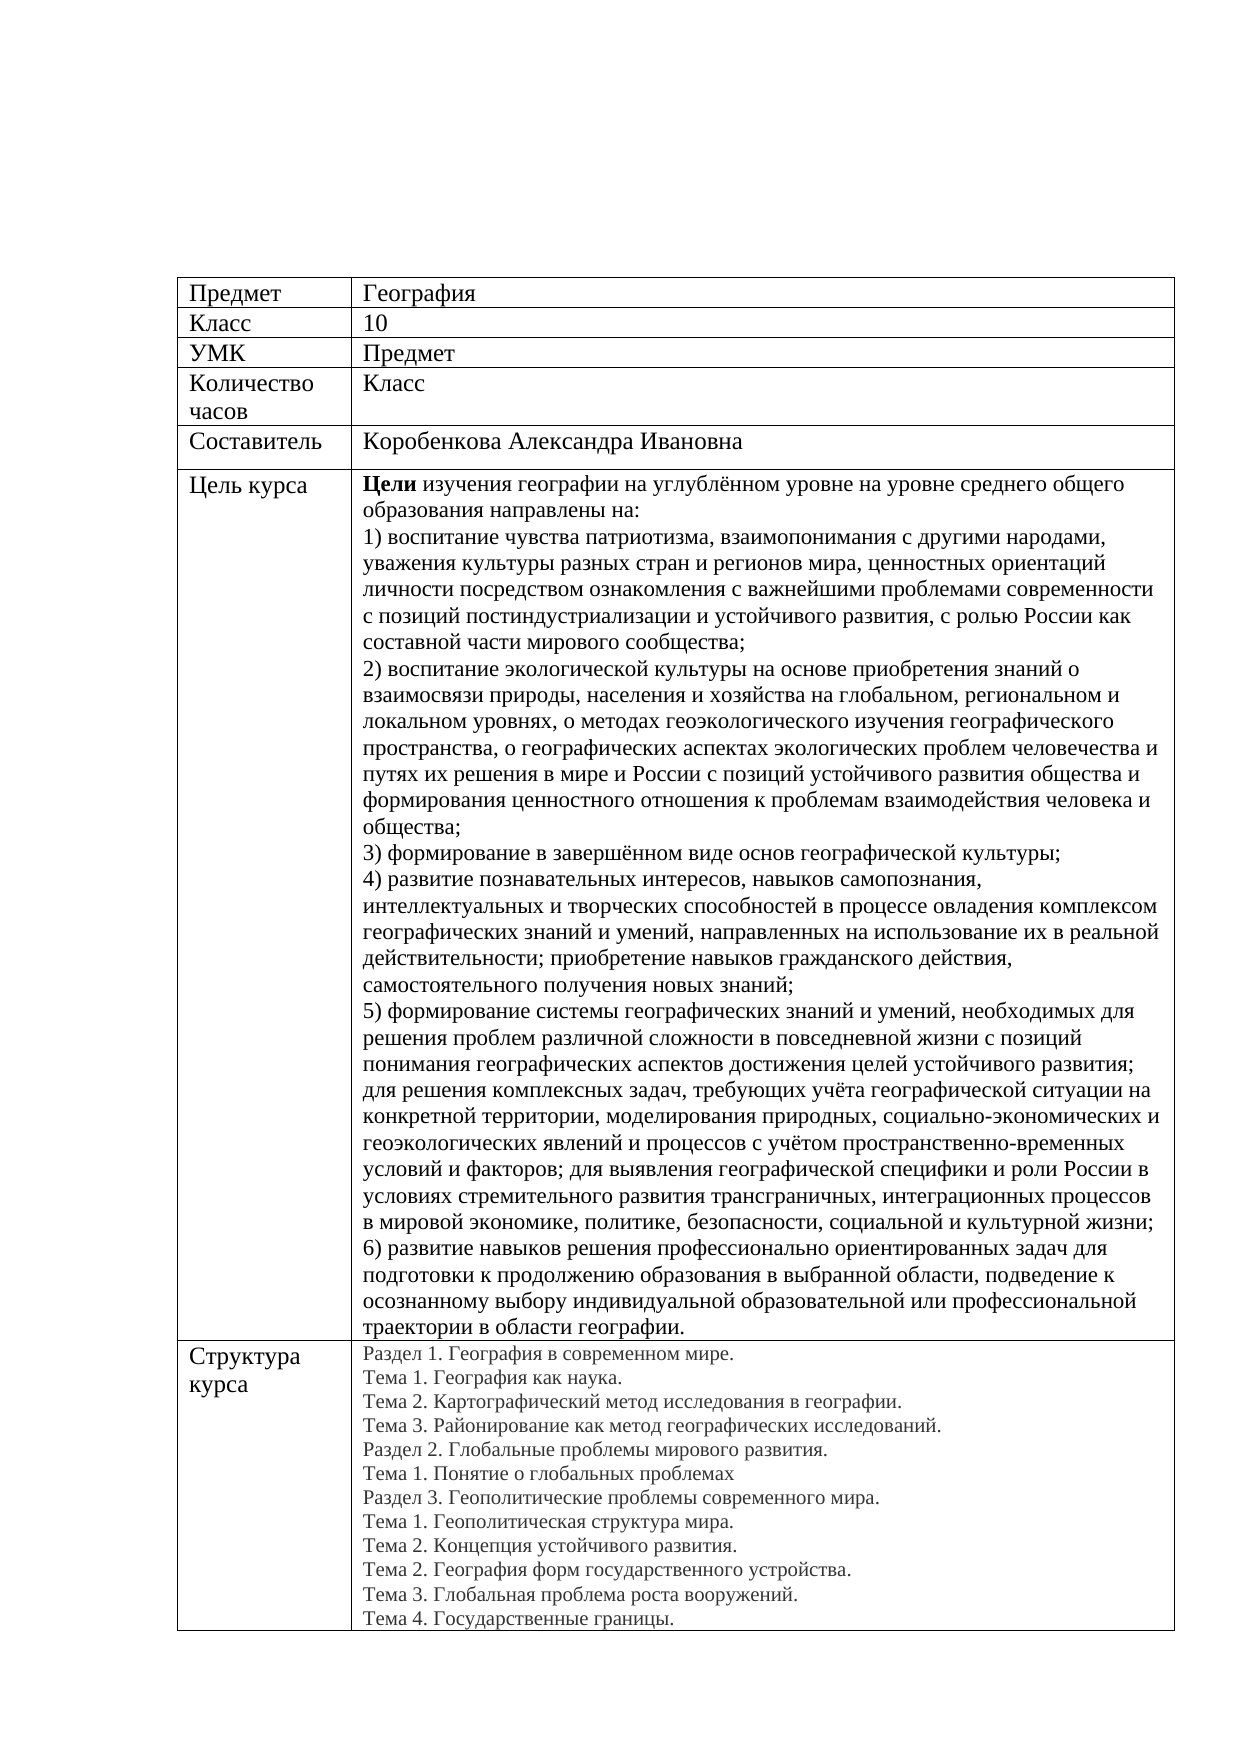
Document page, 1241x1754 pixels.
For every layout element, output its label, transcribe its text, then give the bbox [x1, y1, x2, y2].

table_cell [352, 1341, 1174, 1629]
table_cell Количество часов [178, 368, 351, 425]
table_cell Структура курса [178, 1341, 351, 1629]
table_cell Предмет [352, 338, 1174, 367]
table_cell УМК [178, 338, 351, 367]
table_cell Цели изучения географии на углублённом уровне на уровне среднего общего образования направлены на: 1) воспитание чувства патриотизма, взаимопонимания с другими народами, уважения культуры разных стран и регионов мира, ценностных ориентаций личности посредством ознакомления с важнейшими проблемами современности с позиций постиндустриализации и устойчивого развития, с ролью России как составной части мирового сообщества; 2) воспитание экологической культуры на основе приобретения знаний о взаимосвязи природы, населения и хозяйства на глобальном, региональном и локальном уровнях, о методах геоэкологического изучения географического пространства, о географических аспектах экологических проблем человечества и путях их решения в мире и России с позиций устойчивого развития общества и формирования ценностного отношения к проблемам взаимодействия человека и общества; 3) формирование в завершённом виде основ географической культуры; 4) развитие познавательных интересов, навыков самопознания, интеллектуальных и творческих способностей в процессе овладения комплексом географических знаний и умений, направленных на использование их в реальной действительности; приобретение навыков гражданского действия, самостоятельного получения новых знаний; 5) формирование системы географических знаний и умений, необходимых для решения проблем различной сложности в повседневной жизни с позиций понимания географических аспектов достижения целей устойчивого развития; для решения комплексных задач, требующих учёта географической ситуации на конкретной территории, моделирования природных, социально-экономических и геоэкологических явлений и процессов с учётом пространственно-временных условий и факторов; для выявления географической специфики и роли России в условиях стремительного развития трансграничных, интеграционных процессов в мировой экономике, политике, безопасности, социальной и культурной жизни; 6) развитие навыков решения профессионально ориентированных задач для подготовки к продолжению образования в выбранной области, подведение к осознанному выбору индивидуальной образовательной или профессиональной траектории в области географии. [352, 470, 1174, 1340]
table_header Предмет [178, 278, 351, 307]
table_cell 10 [352, 308, 1174, 337]
table_header География [352, 278, 1174, 307]
table_cell Составитель [178, 426, 351, 469]
table_cell Цель курса [178, 470, 351, 1340]
table_cell Коробенкова Александра Ивановна [352, 426, 1174, 469]
table_cell Класс [352, 368, 1174, 425]
table_cell Класс [178, 308, 351, 337]
